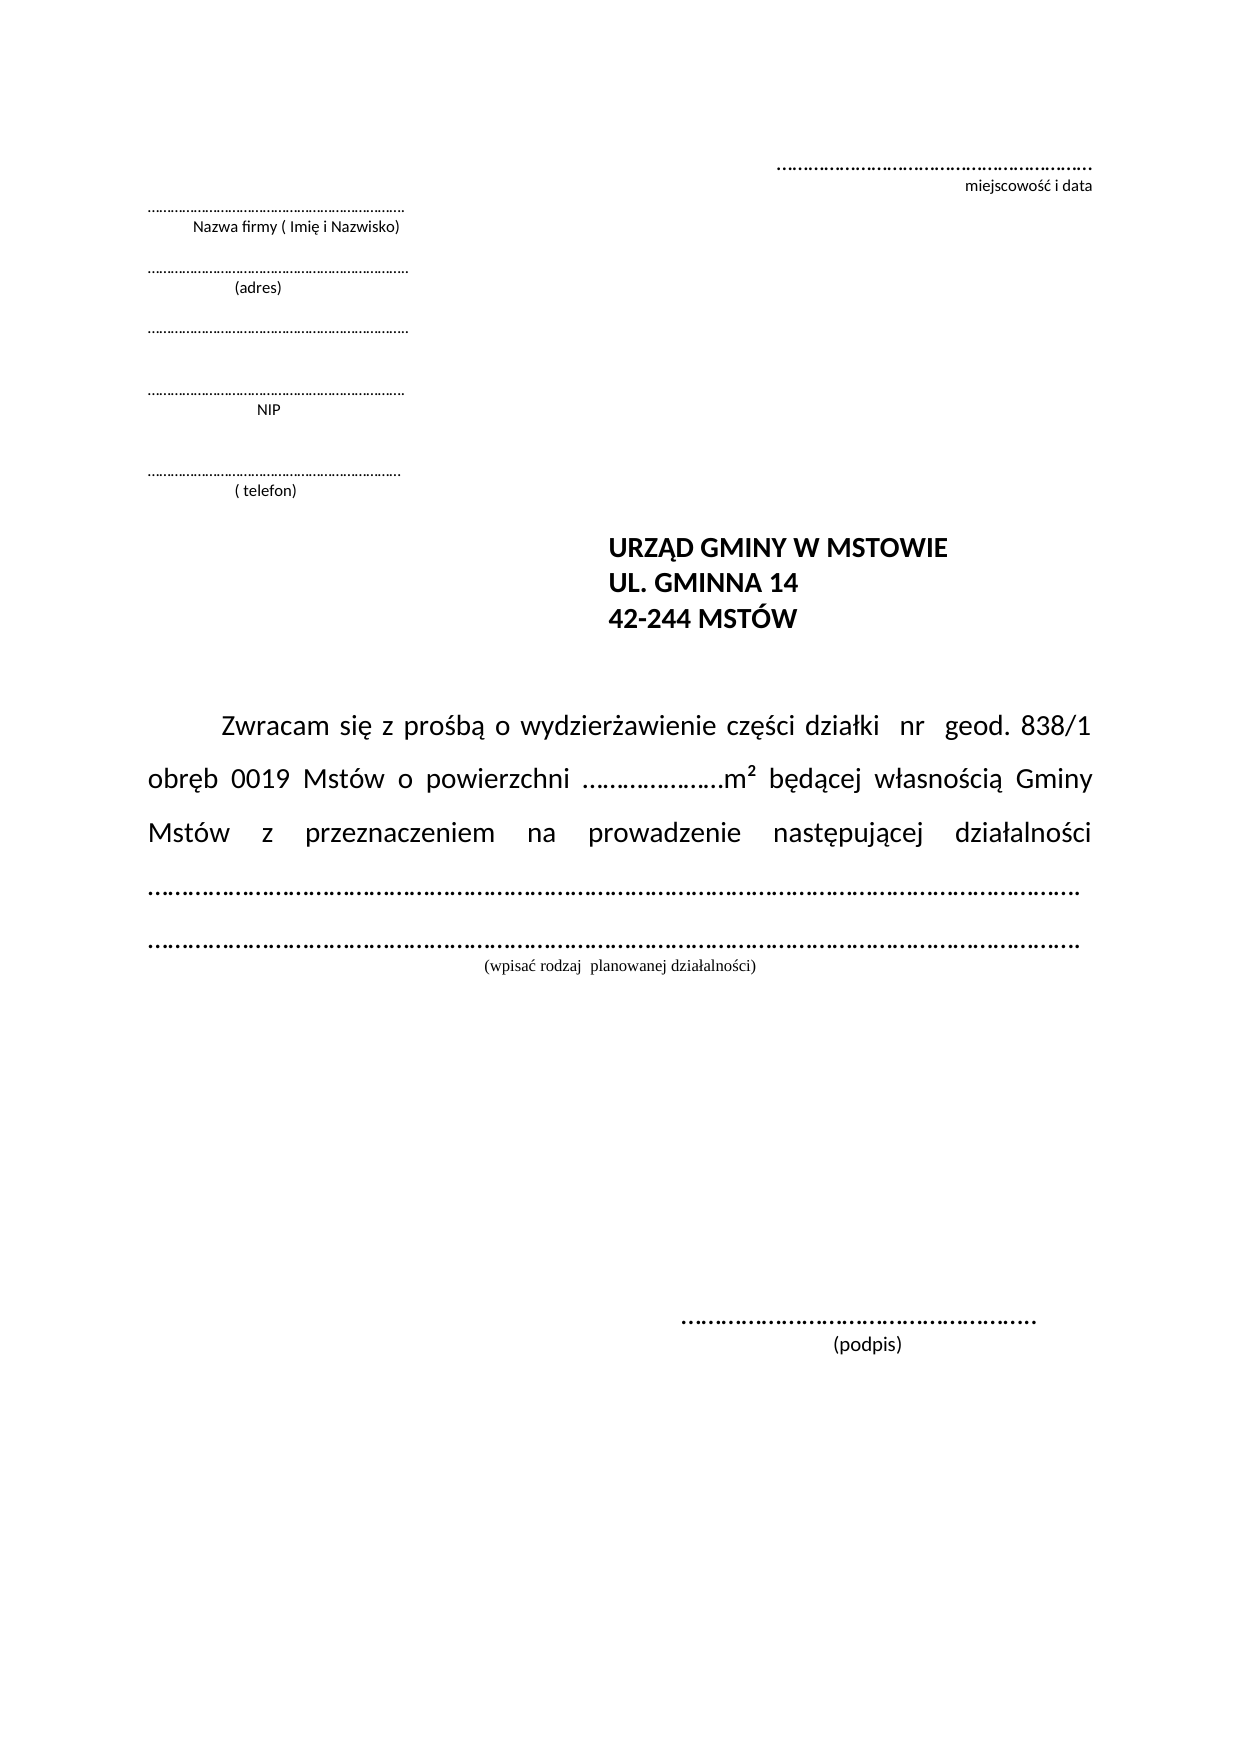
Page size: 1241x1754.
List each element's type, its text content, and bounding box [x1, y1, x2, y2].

text ………………………………………………………….. [148, 318, 1093, 338]
text 42-244 MSTÓW [148, 600, 1093, 636]
text ………………………………………………………… [148, 460, 1093, 480]
text Zwracam się z prośbą o wydzierżawienie części działki nr geod. 838/1 obręb 0019 Mstów o powierzchni …………………m2 będącej własnością Gminy Mstów z przeznaczeniem na prowadzenie następującej działalności …………………………………………………………………………………………………………………………. [148, 707, 1093, 903]
text …………………………………………….. [148, 1296, 1093, 1332]
text ………………………………………………………….. [148, 257, 1093, 277]
text (adres) [148, 277, 1093, 297]
text UL. GMINNA 14 [148, 564, 1093, 600]
text miejscowość i data [148, 176, 1093, 196]
text …………………………………………………………. [148, 196, 1093, 216]
text NIP [148, 399, 1093, 419]
text Nazwa firmy ( Imię i Nazwisko) [148, 216, 1093, 237]
text URZĄD GMINY W MSTOWIE [148, 529, 1093, 564]
text ( telefon) [148, 480, 1093, 501]
text (podpis) [148, 1332, 1093, 1357]
text …………………………………………………… [148, 148, 1093, 176]
text …………………………………………………………………………………………………………………………. [148, 921, 1093, 956]
text …………………………………………………………. [148, 379, 1093, 399]
text (wpisać rodzaj planowanej działalności) [148, 956, 1093, 975]
